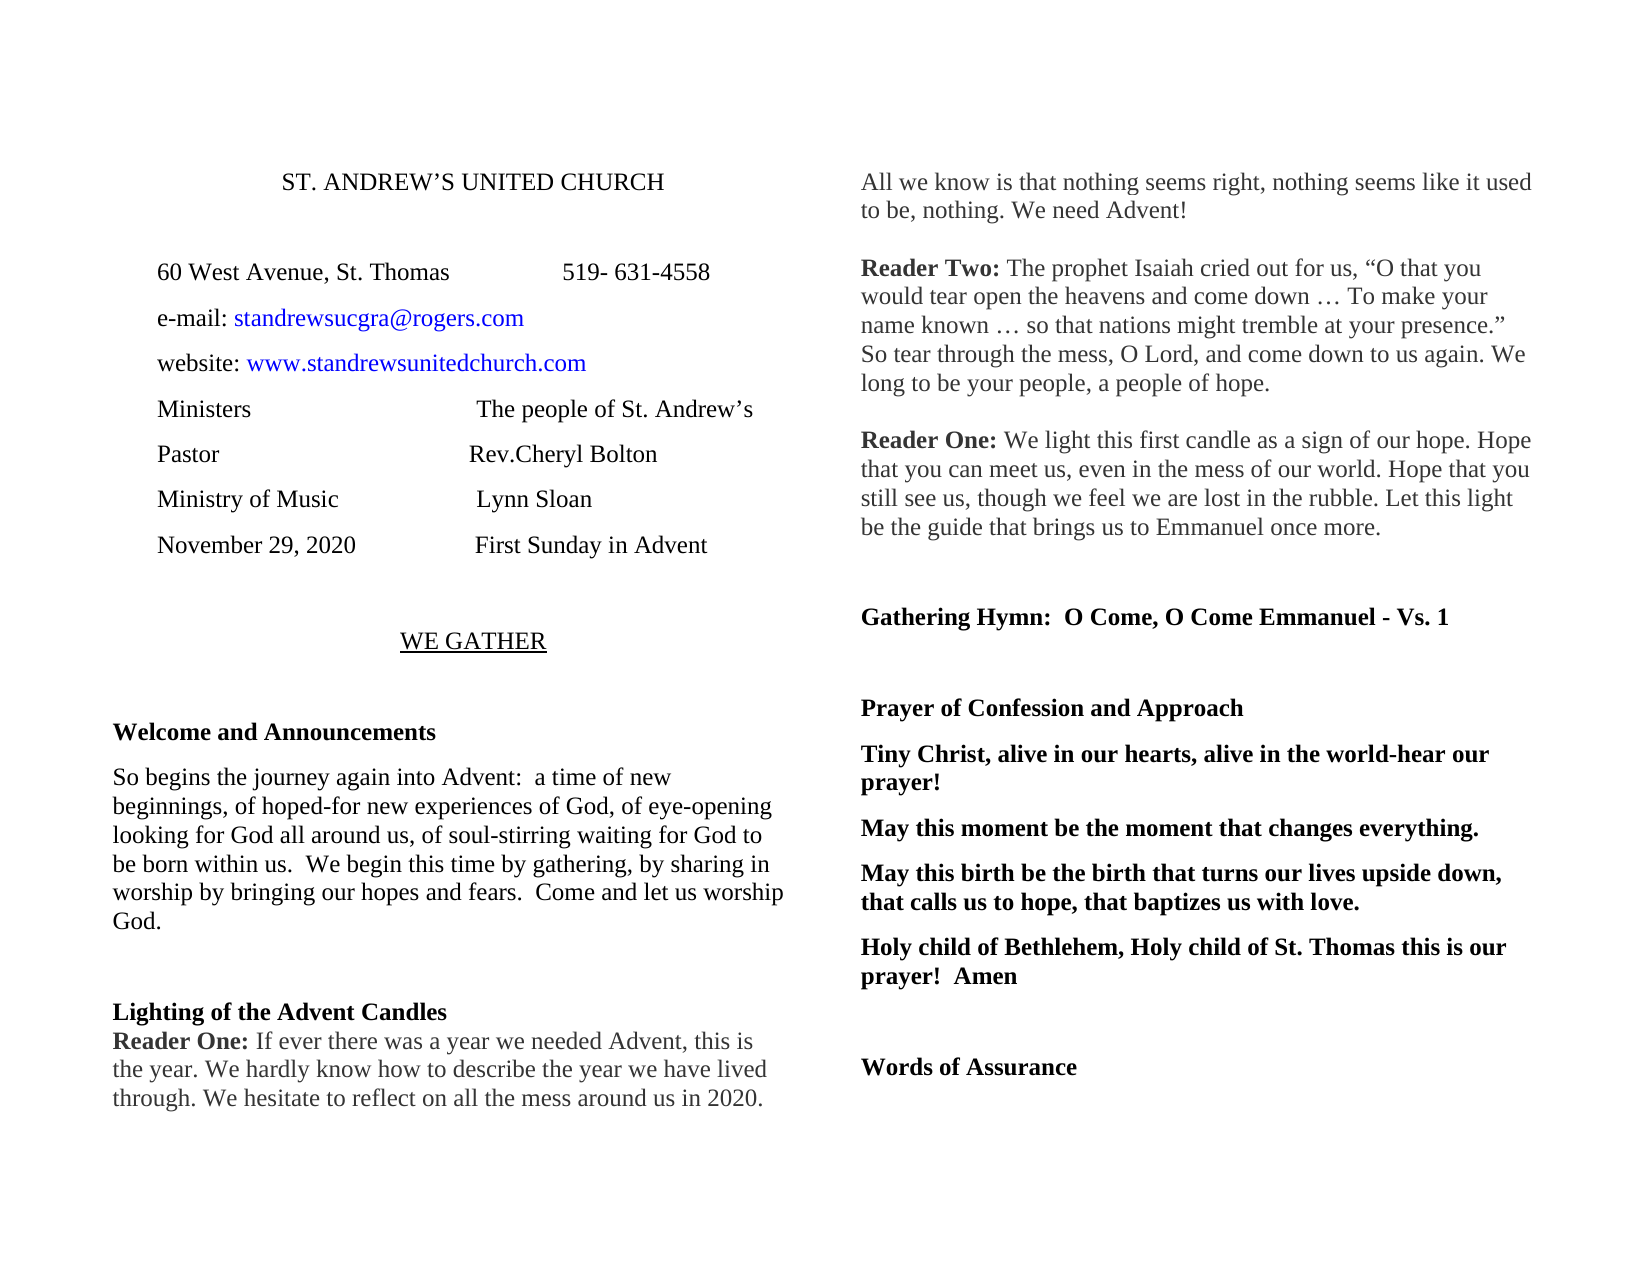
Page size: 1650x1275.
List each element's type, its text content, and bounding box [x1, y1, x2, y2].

text Reader One: If ever there was a year we needed Advent, this is the year. We hardly know how to describe the year we have lived through. We hesitate to reflect on all the mess around us in 2020. All we know is that nothing seems right, nothing seems like it used to be, nothing. We need Advent! [1188, 167, 1537, 224]
text May this birth be the birth that turns our lives upside down, that calls us to hope, that baptizes us with love. [861, 858, 1537, 916]
text Holy child of Bethlehem, Holy child of St. Thomas this is our prayer! Amen [861, 932, 1537, 990]
text Tiny Christ, alive in our hearts, alive in the world-hear our prayer! [861, 739, 1537, 796]
text Reader Two: The prophet Isaiah cried out for us, “O that you would tear open the heavens and come down … To make your name known … so that nations might tremble at your presence.” So tear through the mess, O Lord, and come down to us again. We long to be your people, a people of hope. [1270, 253, 1537, 397]
text Welcome and Announcements [112, 717, 789, 746]
text Lighting of the Advent Candles [112, 997, 789, 1026]
text WE GATHER [112, 626, 789, 655]
text Gathering Hymn: O Come, O Come Emmanuel - Vs. 1 [861, 602, 1537, 631]
text Words of Assurance [861, 1052, 1537, 1081]
text Prayer of Confession and Approach [861, 693, 1537, 722]
text Ministers The people of St. Andrew’s [112, 394, 789, 422]
text website: www.standrewsunitedchurch.com [112, 348, 789, 377]
text Reader One: We light this first candle as a sign of our hope. Hope that you can meet us, even in the mess of our world. Hope that you still see us, though we feel we are lost in the rubble. Let this light be the guide that brings us to Emmanuel once more. [1381, 425, 1537, 540]
text ST. ANDREW’S UNITED CHURCH [112, 167, 789, 195]
text Reader One: If ever there was a year we needed Advent, this is the year. We hardly know how to describe the year we have lived through. We hesitate to reflect on all the mess around us in 2020. All we know is that nothing seems right, nothing seems like it used to be, nothing. We need Advent! [112, 1026, 789, 1112]
text May this moment be the moment that changes everything. [861, 813, 1537, 842]
text Pastor Rev.Cheryl Bolton [112, 439, 789, 468]
text e-mail: standrewsucgra@rogers.com [112, 303, 789, 332]
text November 29, 2020 First Sunday in Advent [157, 530, 789, 559]
text So begins the journey again into Advent: a time of new beginnings, of hoped-for new experiences of God, of eye-opening looking for God all around us, of soul-stirring waiting for God to be born within us. We begin this time by gathering, by sharing in worship by bringing our hopes and fears. Come and let us worship God. [112, 762, 789, 935]
text 60 West Avenue, St. Thomas 519- 631-4558 [112, 257, 789, 286]
text Ministry of Music Lynn Sloan [157, 484, 789, 513]
